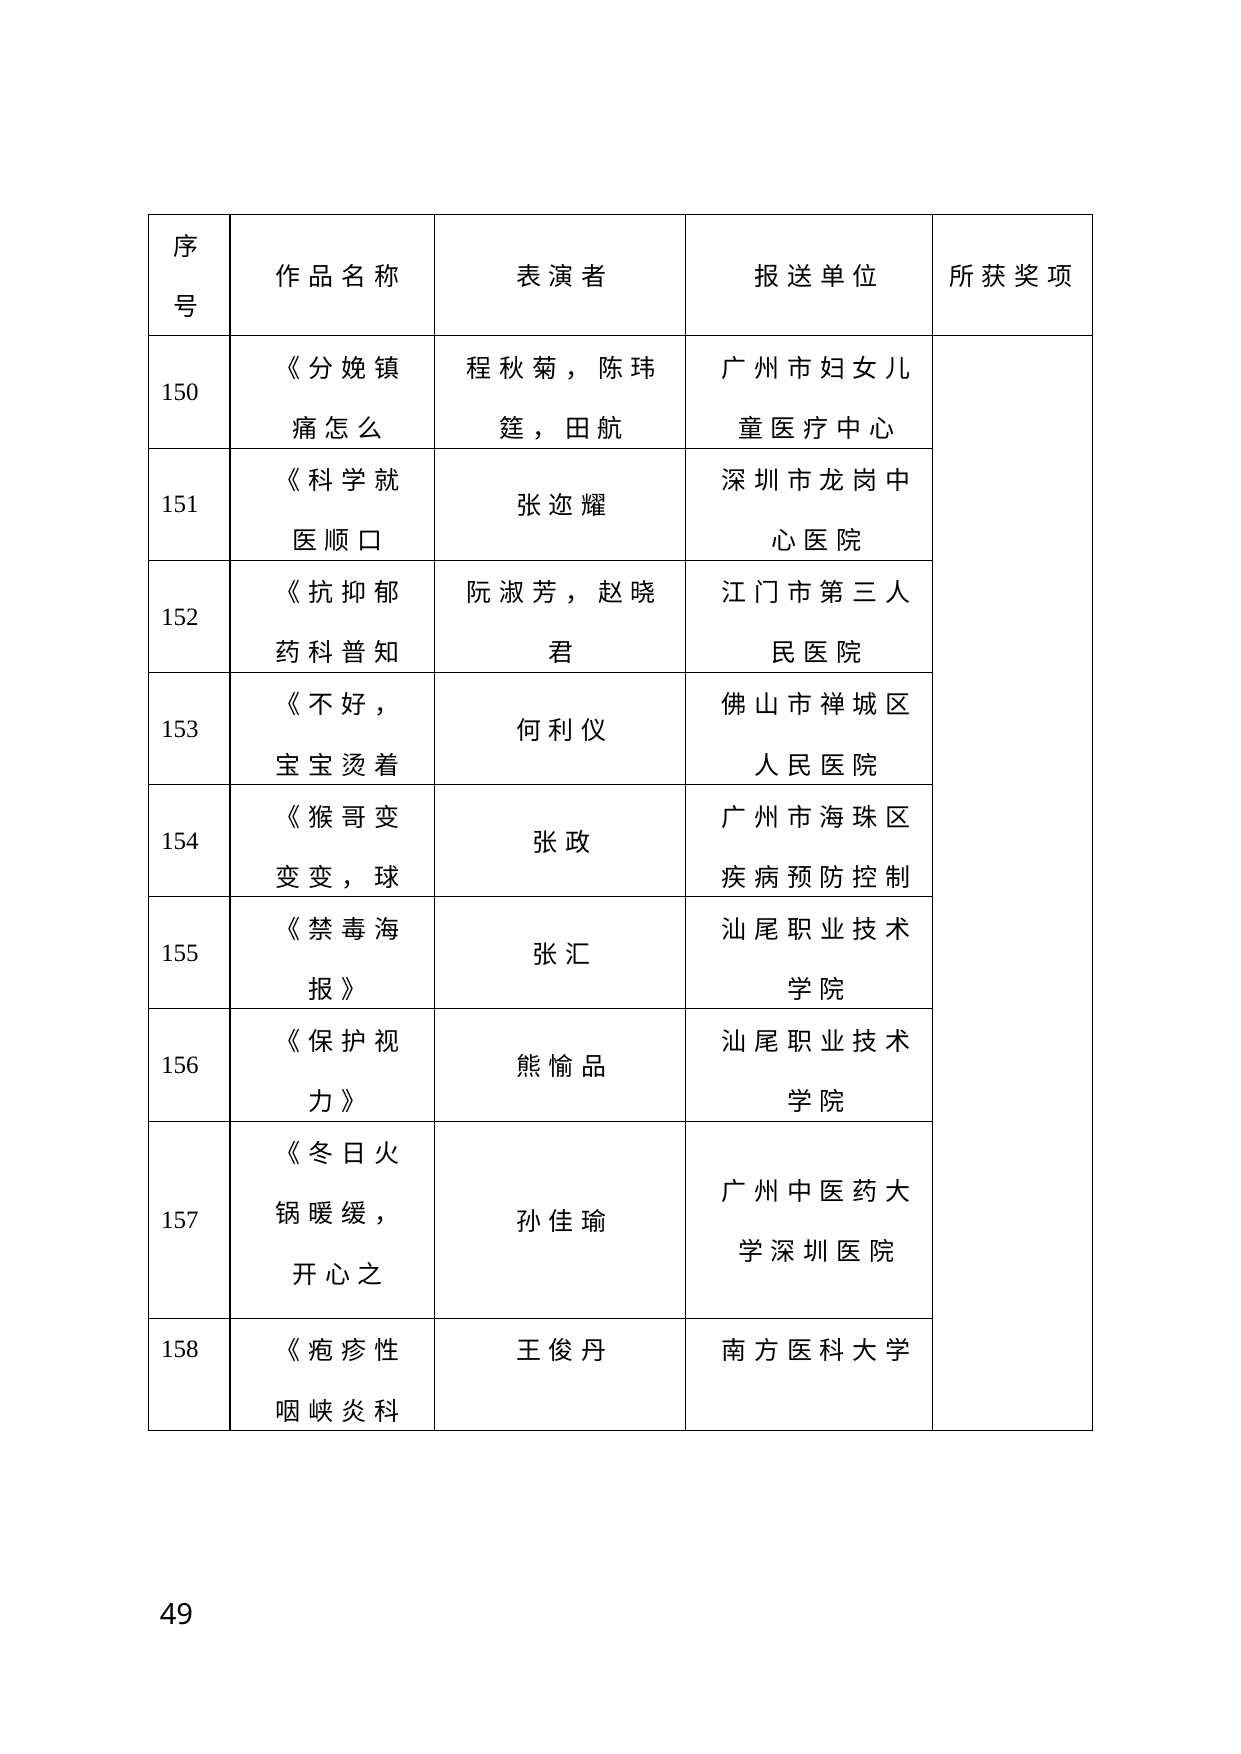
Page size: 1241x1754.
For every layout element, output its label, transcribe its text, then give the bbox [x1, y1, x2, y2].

table_cell 张迩耀 [435, 449, 685, 559]
table_cell 广州中医药大学深圳医院 [686, 1122, 932, 1318]
table_cell 《抗抑郁药科普知识宣传小册子》 [231, 561, 434, 672]
table_cell 王俊丹 [435, 1319, 685, 1430]
table_cell 《猴哥变变变，球宝没烦恼——近视防控科普》 [231, 785, 434, 896]
table_cell 熊愉品 [435, 1009, 685, 1121]
table_cell 汕尾职业技术学院 [686, 1009, 932, 1121]
table_cell 《冬日火锅暖缓，开心之余，一旁玩耍的萌娃，烫伤肿么办？》 [231, 1122, 434, 1318]
table_cell 155 [149, 897, 229, 1008]
table_cell 阮淑芳，赵晓君 [435, 561, 685, 672]
table_cell 广州市海珠区疾病预防控制中心 [686, 785, 932, 896]
table_cell 152 [149, 561, 229, 672]
table_cell 153 [149, 673, 229, 784]
table_cell 南方医科大学 [686, 1319, 932, 1430]
table_cell 《保护视力》 [231, 1009, 434, 1121]
table_cell 孙佳瑜 [435, 1122, 685, 1318]
table_cell 《禁毒海报》 [231, 897, 434, 1008]
table_cell 157 [149, 1122, 229, 1318]
table_cell 江门市第三人民医院 [686, 561, 932, 672]
table_cell 《科学就医顺口溜，助你安心把病看》 [231, 449, 434, 559]
table_cell 广州市妇女儿童医疗中心 [686, 336, 932, 447]
table_header 序号 [149, 215, 229, 335]
table_cell 154 [149, 785, 229, 896]
table_cell 张汇 [435, 897, 685, 1008]
table_cell 151 [149, 449, 229, 559]
table_cell 张政 [435, 785, 685, 896]
table_cell 深圳市龙岗中心医院 [686, 449, 932, 559]
table_header 报送单位 [686, 215, 932, 335]
table_cell 《不好，宝宝烫着了，爸妈怎么办…》 [231, 673, 434, 784]
table_cell 佛山市禅城区人民医院 [686, 673, 932, 784]
table_header 表演者 [435, 215, 685, 335]
table_cell 何利仪 [435, 673, 685, 784]
table_cell 《疱疹性咽峡炎科普》 [231, 1319, 434, 1430]
table_header 所获奖项 [933, 215, 1092, 335]
table_header 作品名称 [231, 215, 434, 335]
table_cell 150 [149, 336, 229, 447]
table_cell 158 [149, 1319, 229, 1430]
table_cell 程秋菊，陈玮筳，田航 [435, 336, 685, 447]
table_cell 156 [149, 1009, 229, 1121]
table_cell 汕尾职业技术学院 [686, 897, 932, 1008]
table_cell 《分娩镇痛怎么做？最全的解析在这里！》 [231, 336, 434, 447]
